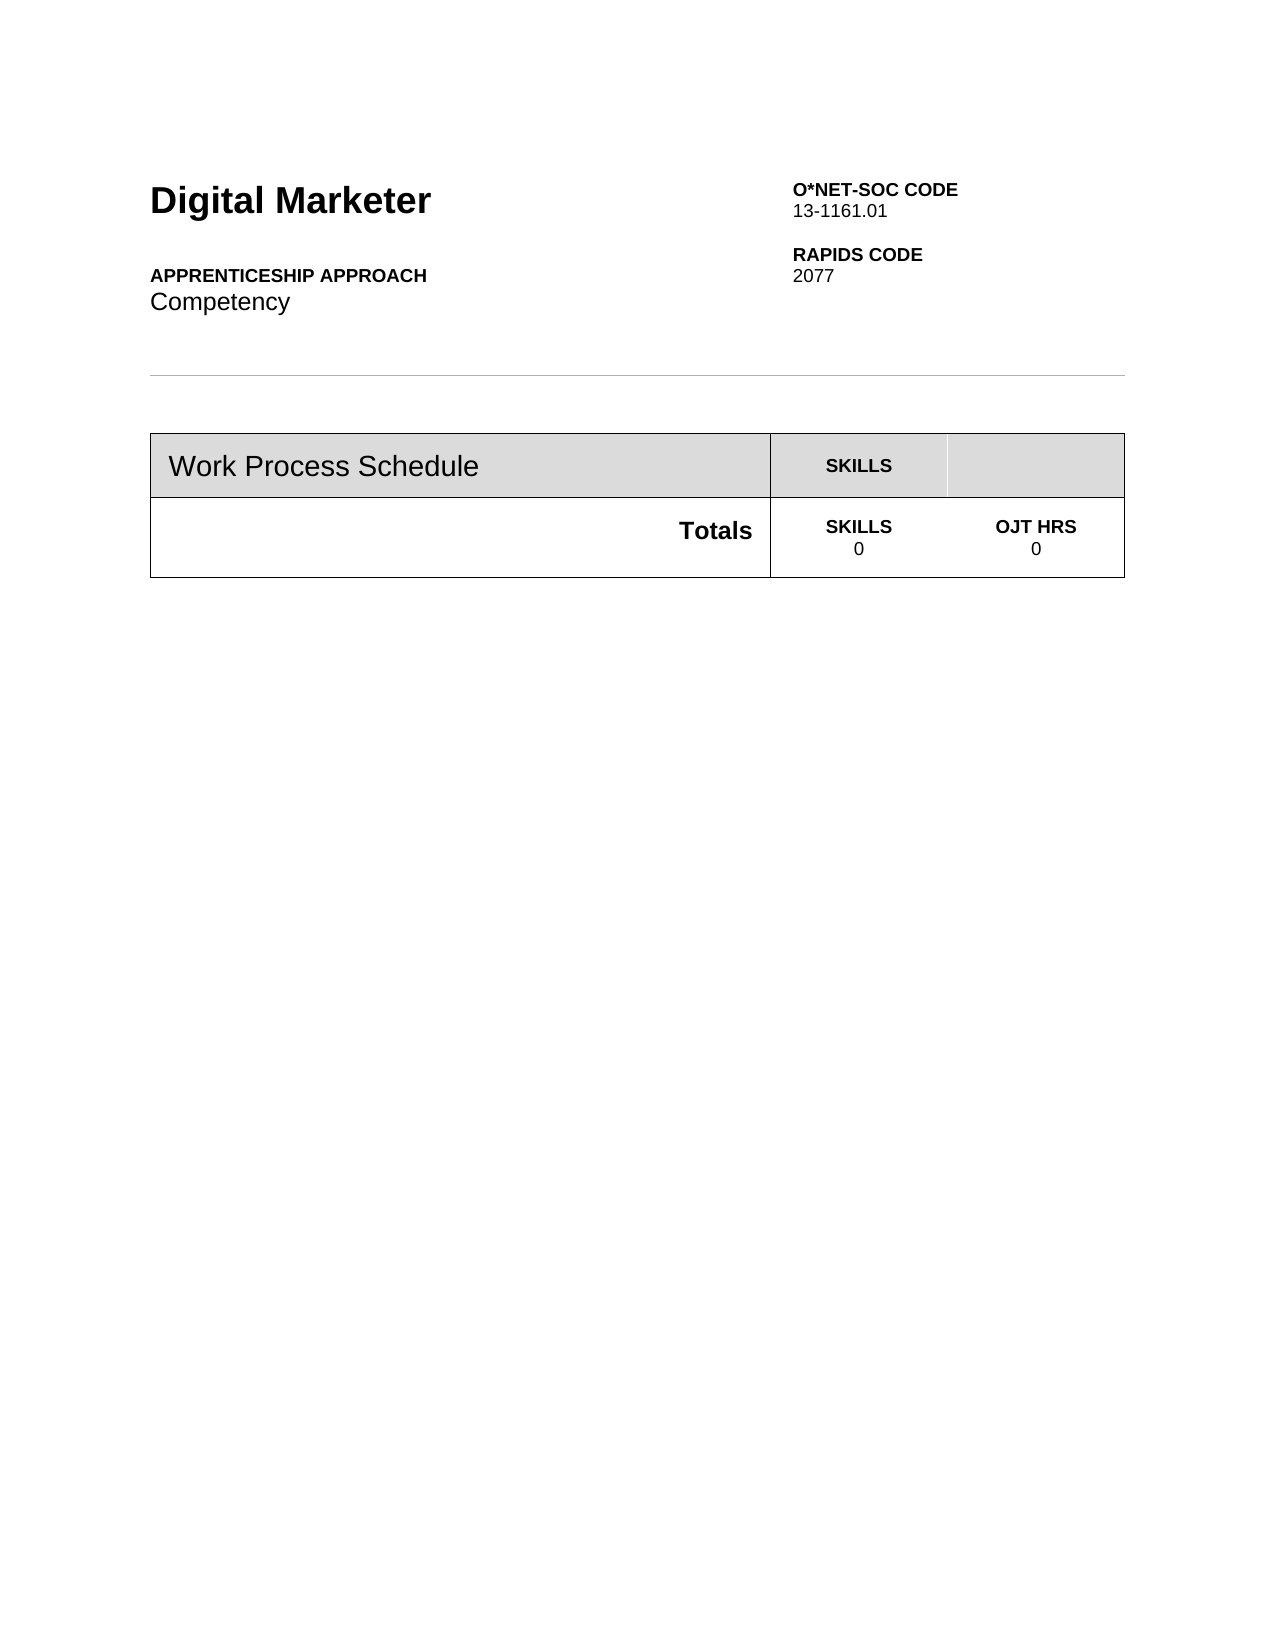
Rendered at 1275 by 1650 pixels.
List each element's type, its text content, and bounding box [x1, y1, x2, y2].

table_cell Totals [151, 498, 770, 577]
text RAPIDS CODE [793, 243, 1125, 265]
table_header Work Process Schedule [151, 434, 770, 497]
text APPRENTICESHIP APPROACH [150, 265, 719, 287]
text Competency [150, 287, 719, 315]
text O*NET-SOC CODE [793, 179, 1125, 200]
text 13-1161.01 [793, 200, 1125, 222]
text 2077 [793, 265, 1125, 287]
table_header SKILLS [771, 434, 947, 497]
table_cell OJT HRS 0 [948, 498, 1124, 577]
table_header [948, 434, 1124, 497]
table_cell SKILLS 0 [771, 498, 947, 577]
text Digital Marketer [150, 179, 719, 222]
